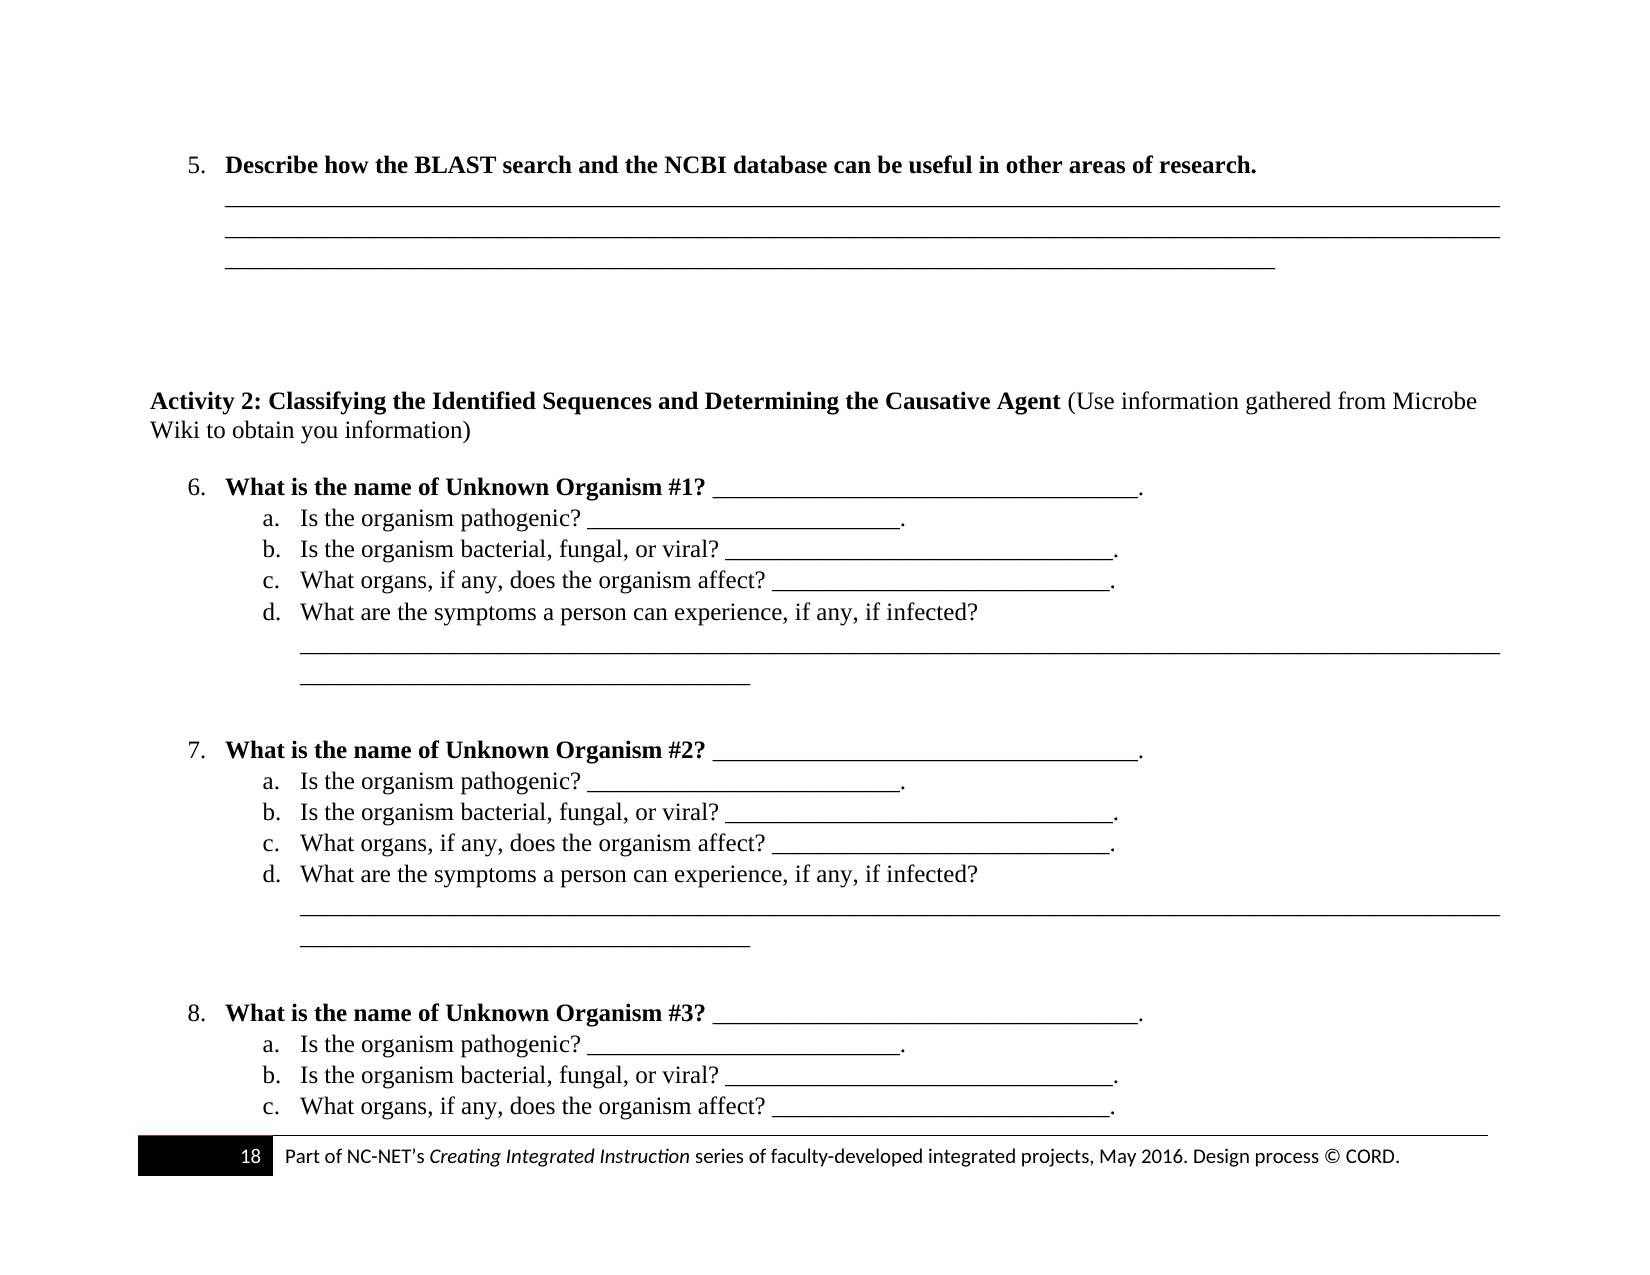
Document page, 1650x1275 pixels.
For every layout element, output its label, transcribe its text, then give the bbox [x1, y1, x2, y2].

list What is the name of Unknown Organism #3? __________________________________. [187, 998, 1500, 1027]
list Describe how the BLAST search and the NCBI database can be useful in other areas of research. ________________________________________________________________________________________________________________________________________________________________________________________________________________________________________________________________________________________________ [187, 150, 1500, 272]
list Is the organism bacterial, fungal, or viral? _______________________________. [262, 797, 1500, 826]
list Is the organism pathogenic? _________________________. [262, 503, 1500, 532]
text Activity 2: Classifying the Identified Sequences and Determining the Causative Agent (Use information gathered from Microbe Wiki to obtain you information) [150, 386, 1500, 444]
list Is the organism pathogenic? _________________________. [262, 766, 1500, 795]
list What is the name of Unknown Organism #1? __________________________________. [187, 472, 1500, 501]
list Is the organism bacterial, fungal, or viral? _______________________________. [262, 534, 1500, 563]
list What organs, if any, does the organism affect? ___________________________. [262, 566, 1500, 594]
list What organs, if any, does the organism affect? ___________________________. [262, 1091, 1500, 1120]
list What organs, if any, does the organism affect? ___________________________. [262, 828, 1500, 857]
list What is the name of Unknown Organism #2? __________________________________. [187, 735, 1500, 764]
list Is the organism pathogenic? _________________________. [262, 1029, 1500, 1058]
list Is the organism bacterial, fungal, or viral? _______________________________. [262, 1060, 1500, 1089]
